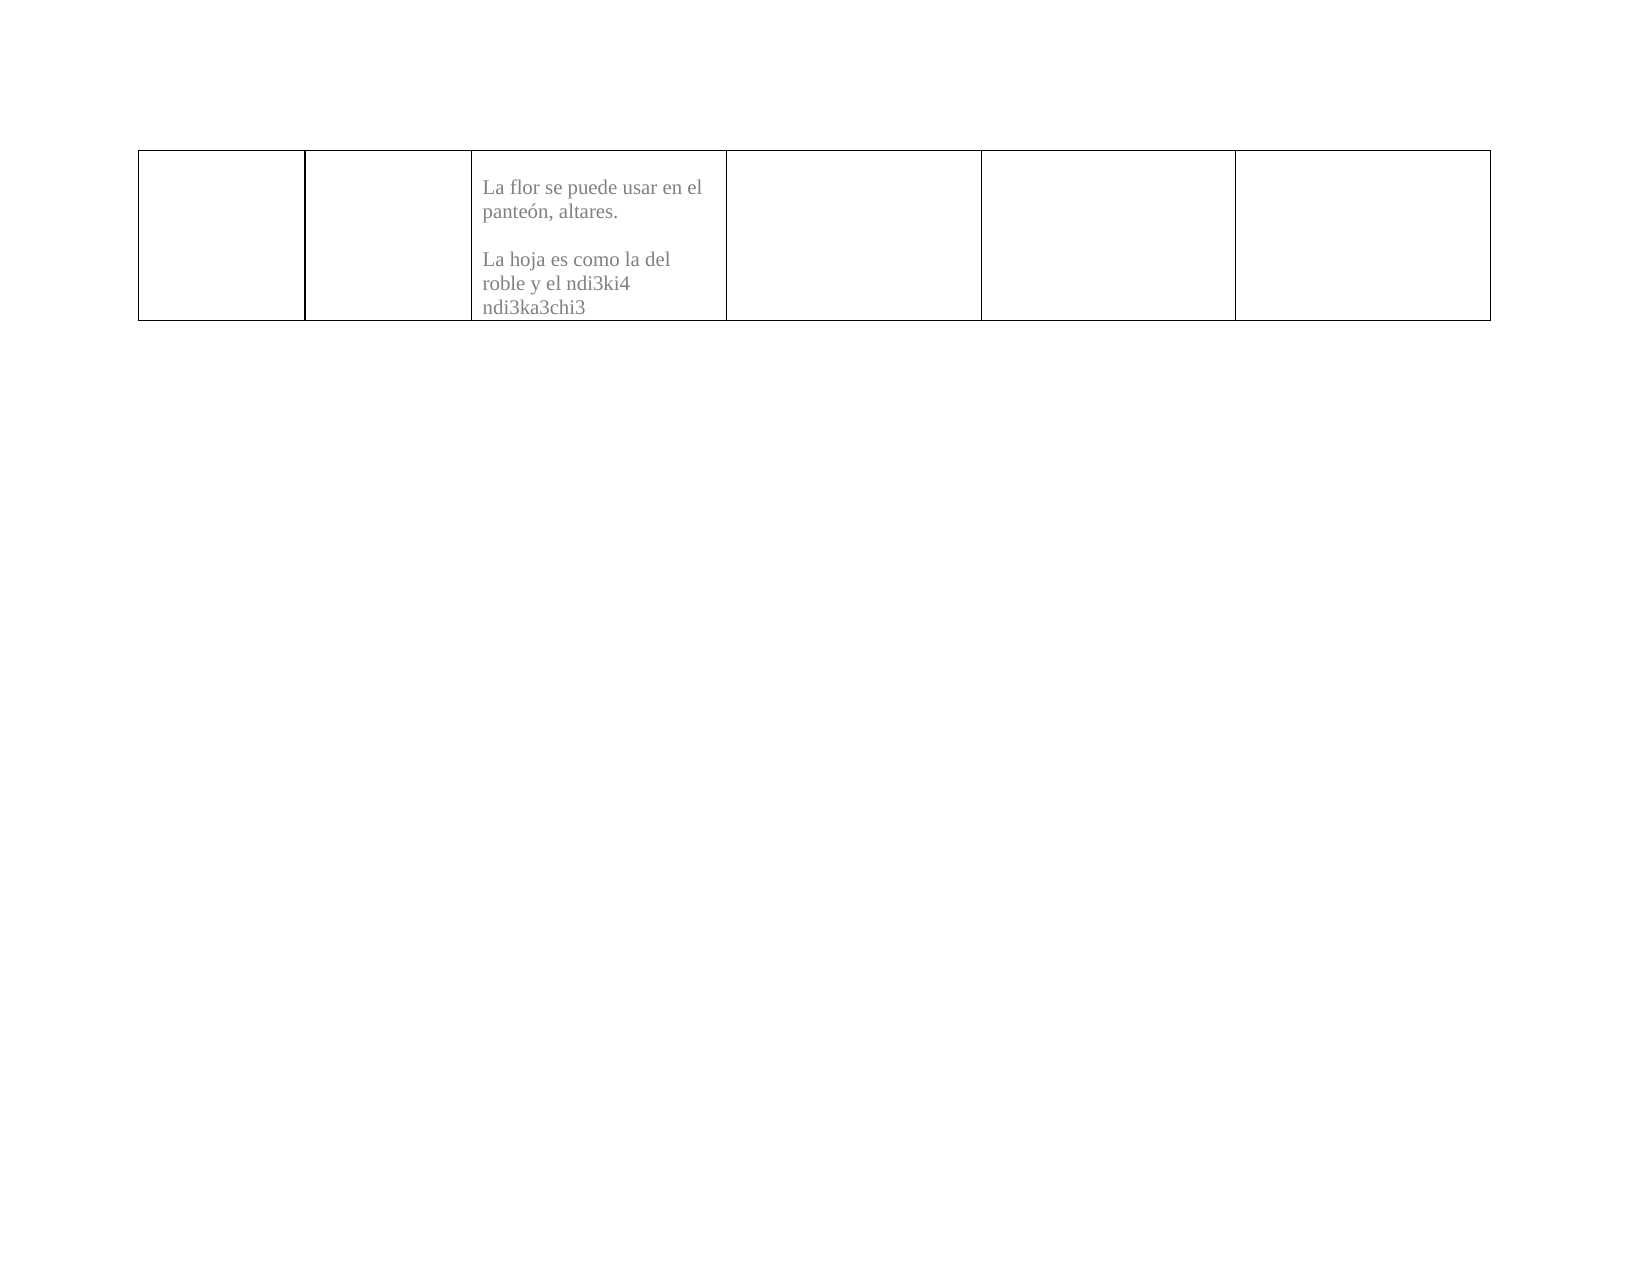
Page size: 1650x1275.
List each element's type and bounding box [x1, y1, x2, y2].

table_cell [1236, 151, 1490, 319]
table_cell [472, 151, 726, 319]
table_cell [139, 151, 304, 319]
table_cell [982, 151, 1235, 319]
table_cell [306, 151, 471, 319]
table_cell [727, 151, 981, 319]
